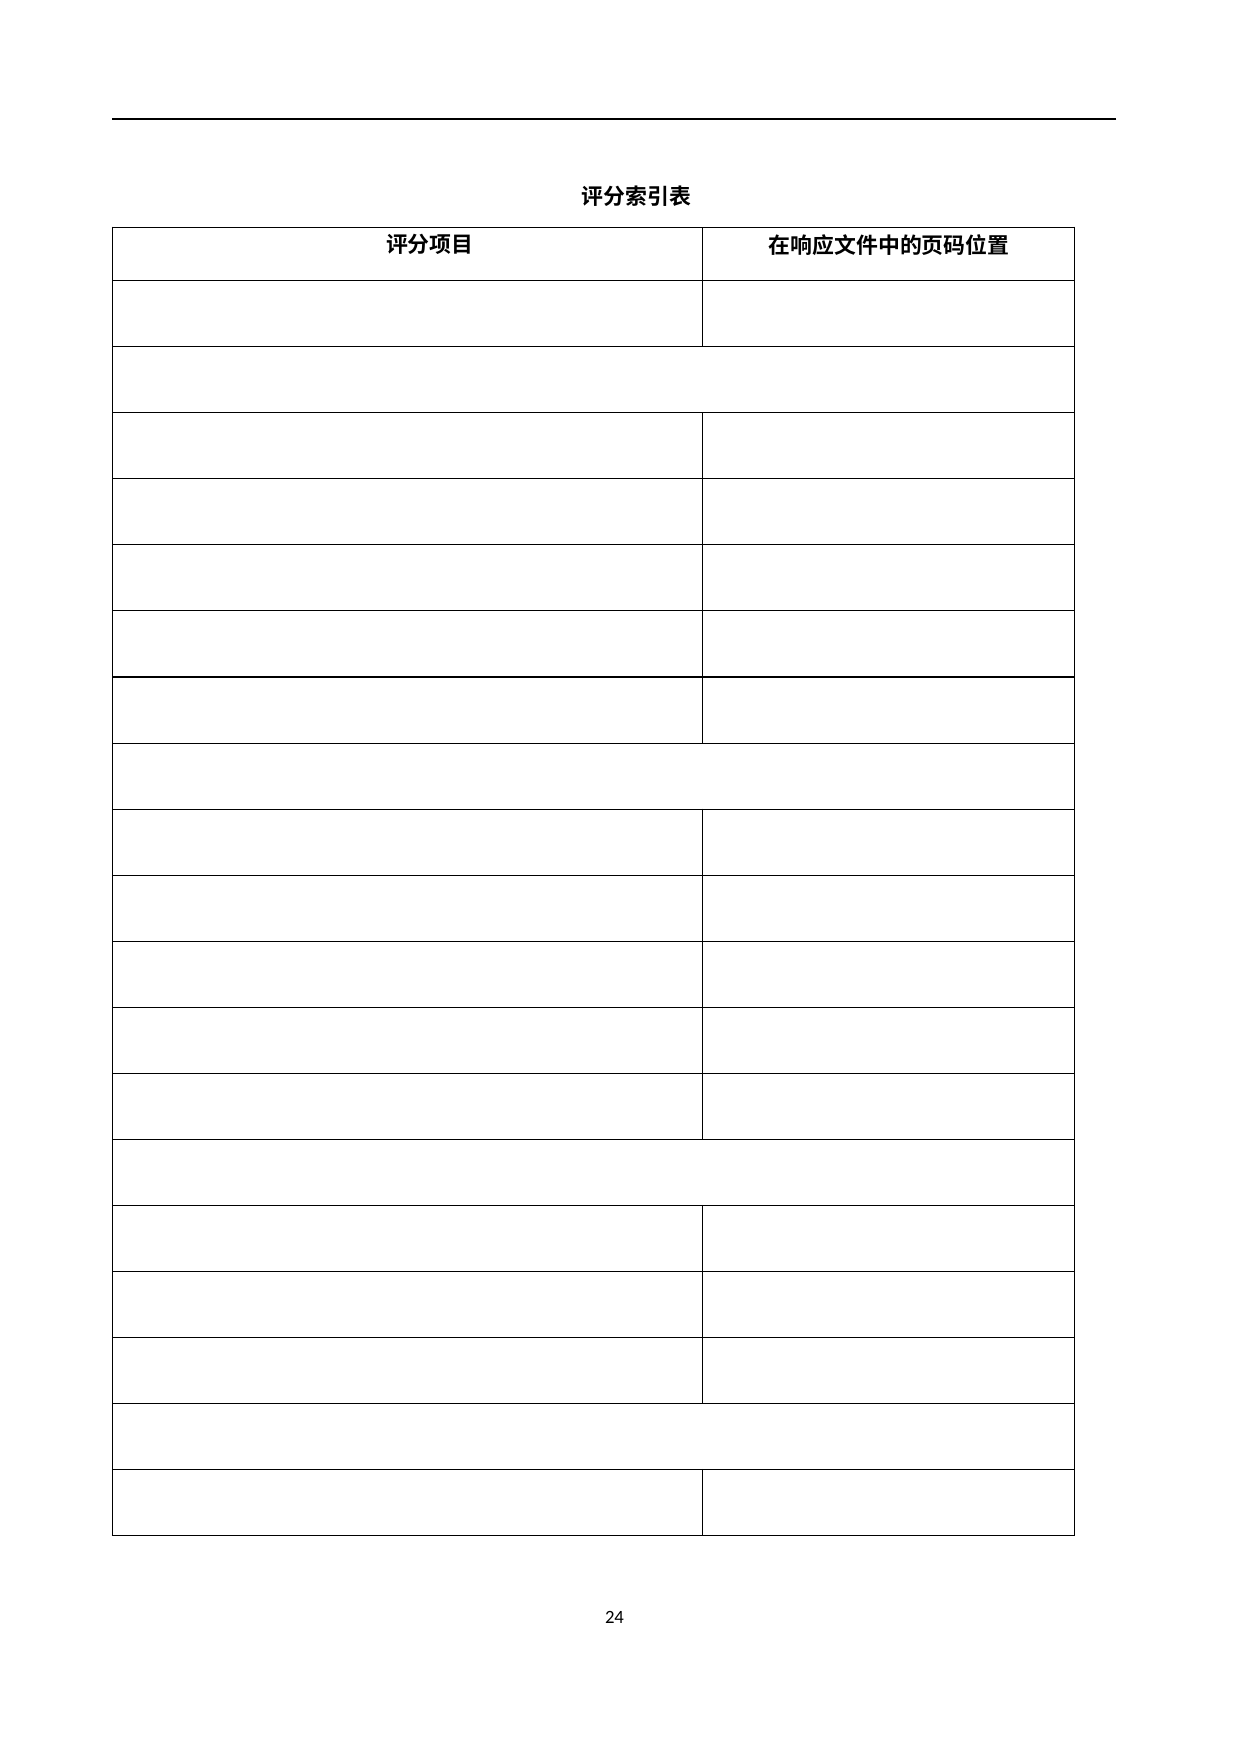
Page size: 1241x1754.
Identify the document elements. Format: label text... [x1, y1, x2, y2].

table_cell [692, 281, 702, 346]
table_cell [113, 1272, 167, 1337]
table_cell [113, 545, 167, 610]
table_cell [703, 1338, 1074, 1403]
table_cell [692, 413, 702, 478]
table_cell [703, 1206, 1074, 1271]
table_cell [113, 479, 167, 544]
table_cell [703, 1074, 1074, 1139]
table_cell [692, 810, 702, 874]
table_cell [703, 281, 1074, 346]
table_cell [113, 1404, 167, 1469]
table_cell [703, 611, 1074, 676]
table_cell [692, 1272, 702, 1337]
table_cell [703, 545, 1074, 610]
table_cell [692, 1008, 702, 1073]
table_cell [692, 1338, 702, 1403]
table_cell [692, 1206, 702, 1271]
table_cell [692, 1470, 702, 1535]
table_cell [113, 611, 167, 676]
table_header 评分项目 [113, 228, 702, 280]
table_cell [113, 942, 167, 1007]
table_cell [1063, 347, 1074, 412]
table_cell [692, 545, 702, 610]
table_cell [703, 876, 1074, 941]
table_cell [692, 942, 702, 1007]
table_cell [703, 1272, 1074, 1337]
table_cell [692, 876, 702, 941]
table_cell [113, 1074, 167, 1139]
table_cell [113, 744, 167, 808]
text 评分索引表 [112, 178, 1116, 211]
table_cell [1063, 1140, 1074, 1205]
table_cell [113, 1338, 167, 1403]
table_cell [113, 1470, 123, 1535]
table_header 在响应文件中的页码位置 [703, 228, 1074, 280]
table_cell [703, 1008, 1074, 1073]
table_cell [113, 1206, 167, 1271]
table_cell [113, 281, 167, 346]
table_cell [703, 1470, 1074, 1535]
table_cell [692, 678, 702, 742]
table_cell [703, 413, 1074, 478]
table_cell [113, 810, 167, 874]
table_cell [113, 347, 167, 412]
table_cell [113, 413, 167, 478]
table_cell [113, 678, 167, 742]
table_cell [703, 678, 1074, 742]
table_cell [1063, 744, 1074, 808]
table_cell [692, 611, 702, 676]
table_cell [113, 1008, 167, 1073]
table_cell [692, 479, 702, 544]
table_cell [703, 942, 1074, 1007]
table_cell [692, 1074, 702, 1139]
table_cell [703, 479, 1074, 544]
table_cell [1063, 1404, 1074, 1469]
table_cell [703, 810, 1074, 874]
table_cell [113, 1140, 167, 1205]
table_cell [113, 876, 167, 941]
